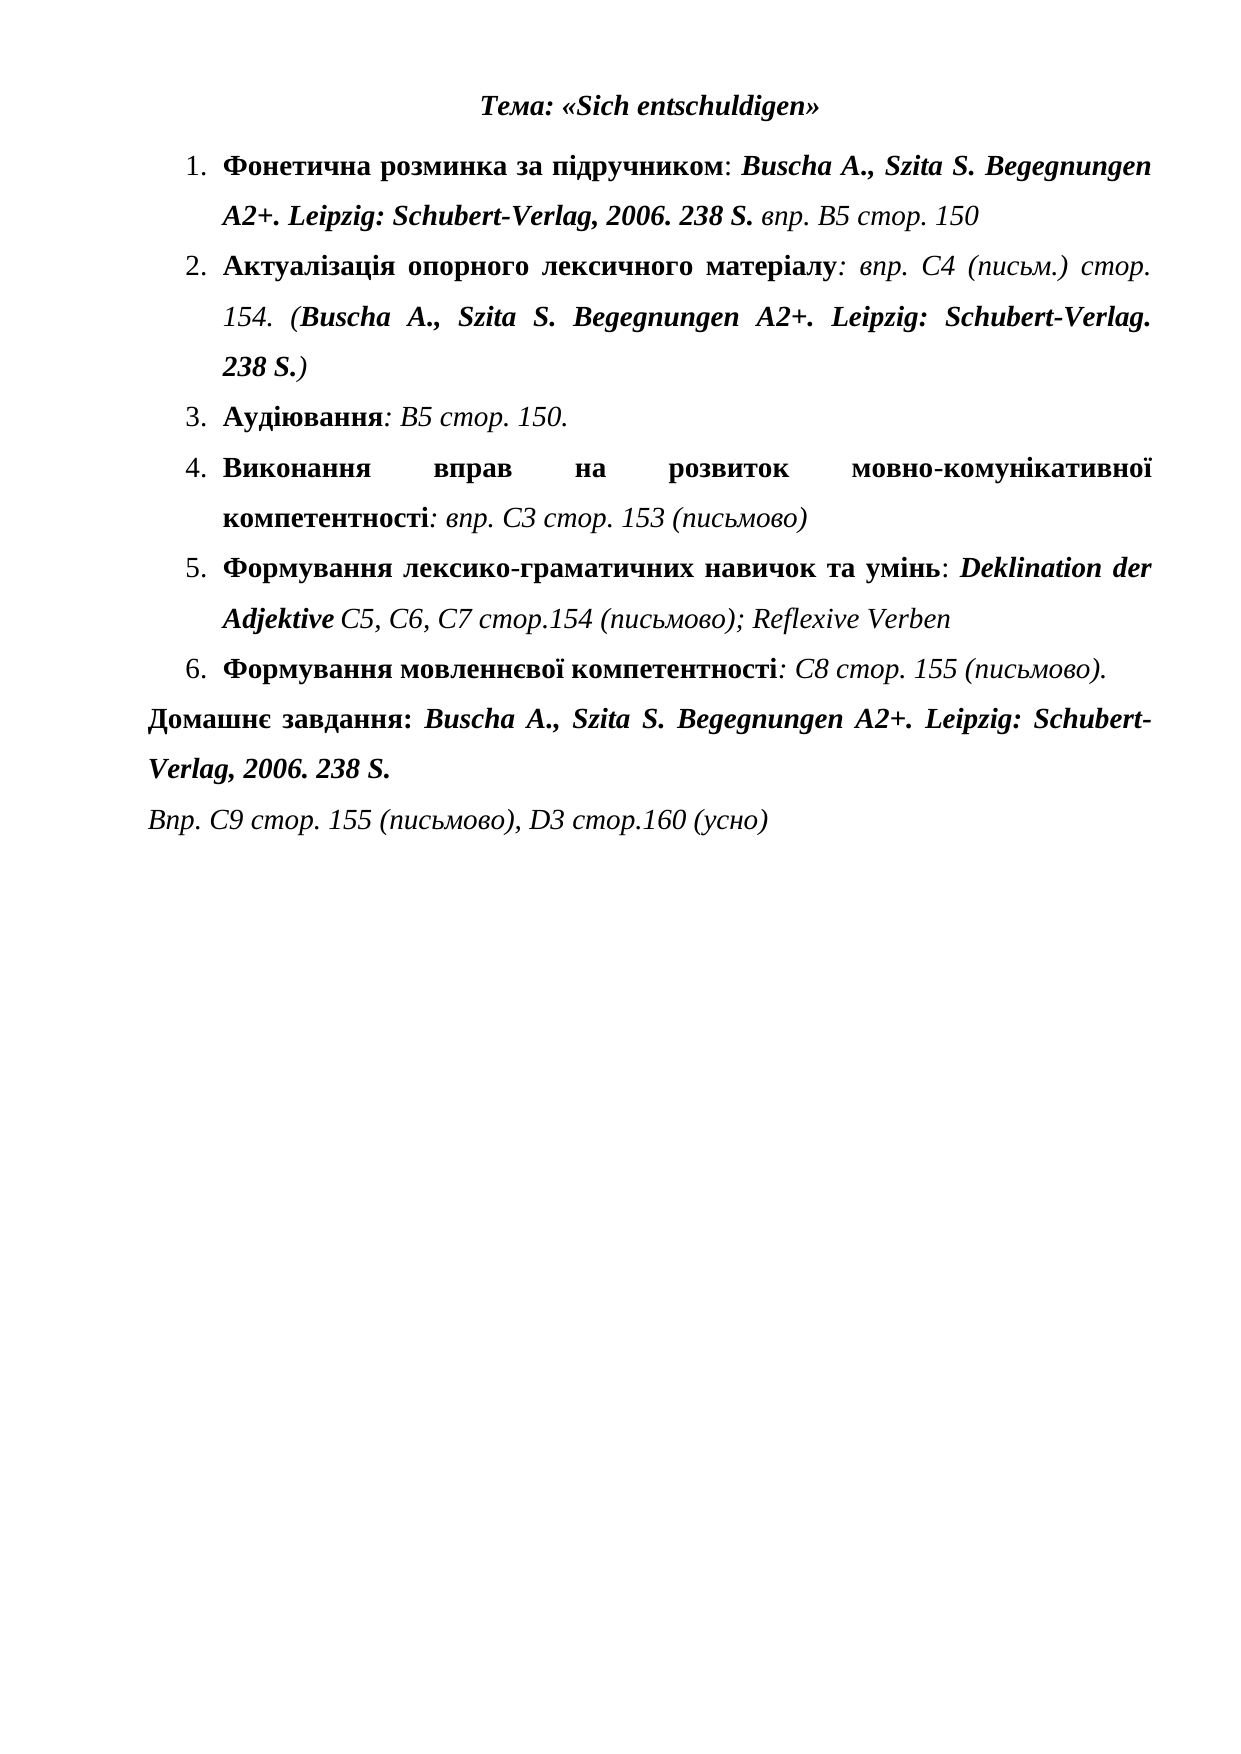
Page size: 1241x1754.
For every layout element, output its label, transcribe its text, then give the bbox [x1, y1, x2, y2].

list Виконання вправ на розвиток мовно-комунікативної компетентності: впр. С3 стор. 153 (письмово) [185, 450, 1152, 534]
list Формування мовленнєвої компетентності: С8 стор. 155 (письмово). [185, 651, 1152, 684]
list Актуалізація опорного лексичного матеріалу: впр. С4 (письм.) стор. 154. (Buscha A., Szita S. Begegnungen A2+. Leipzig: Schubert-Verlag. 238 S.) [185, 248, 1152, 383]
list Фонетична розминка за підручником: Buscha A., Szita S. Begegnungen A2+. Leipzig: Schubert-Verlag, 2006. 238 S. впр. В5 стор. 150 [185, 148, 1152, 232]
text Впр. С9 стор. 155 (письмово), D3 стор.160 (усно) [148, 802, 1152, 836]
list Аудіювання: В5 стор. 150. [185, 399, 1152, 433]
list Формування лексико-граматичних навичок та умінь: Deklination der Adjektive С5, С6, С7 стор.154 (письмово); Reflexive Verben [185, 550, 1152, 634]
text Тема: «Sich entschuldigen» [148, 88, 1152, 122]
text Домашнє завдання: Buscha A., Szita S. Begegnungen A2+. Leipzig: Schubert-Verlag, 2006. 238 S. [148, 701, 1152, 785]
